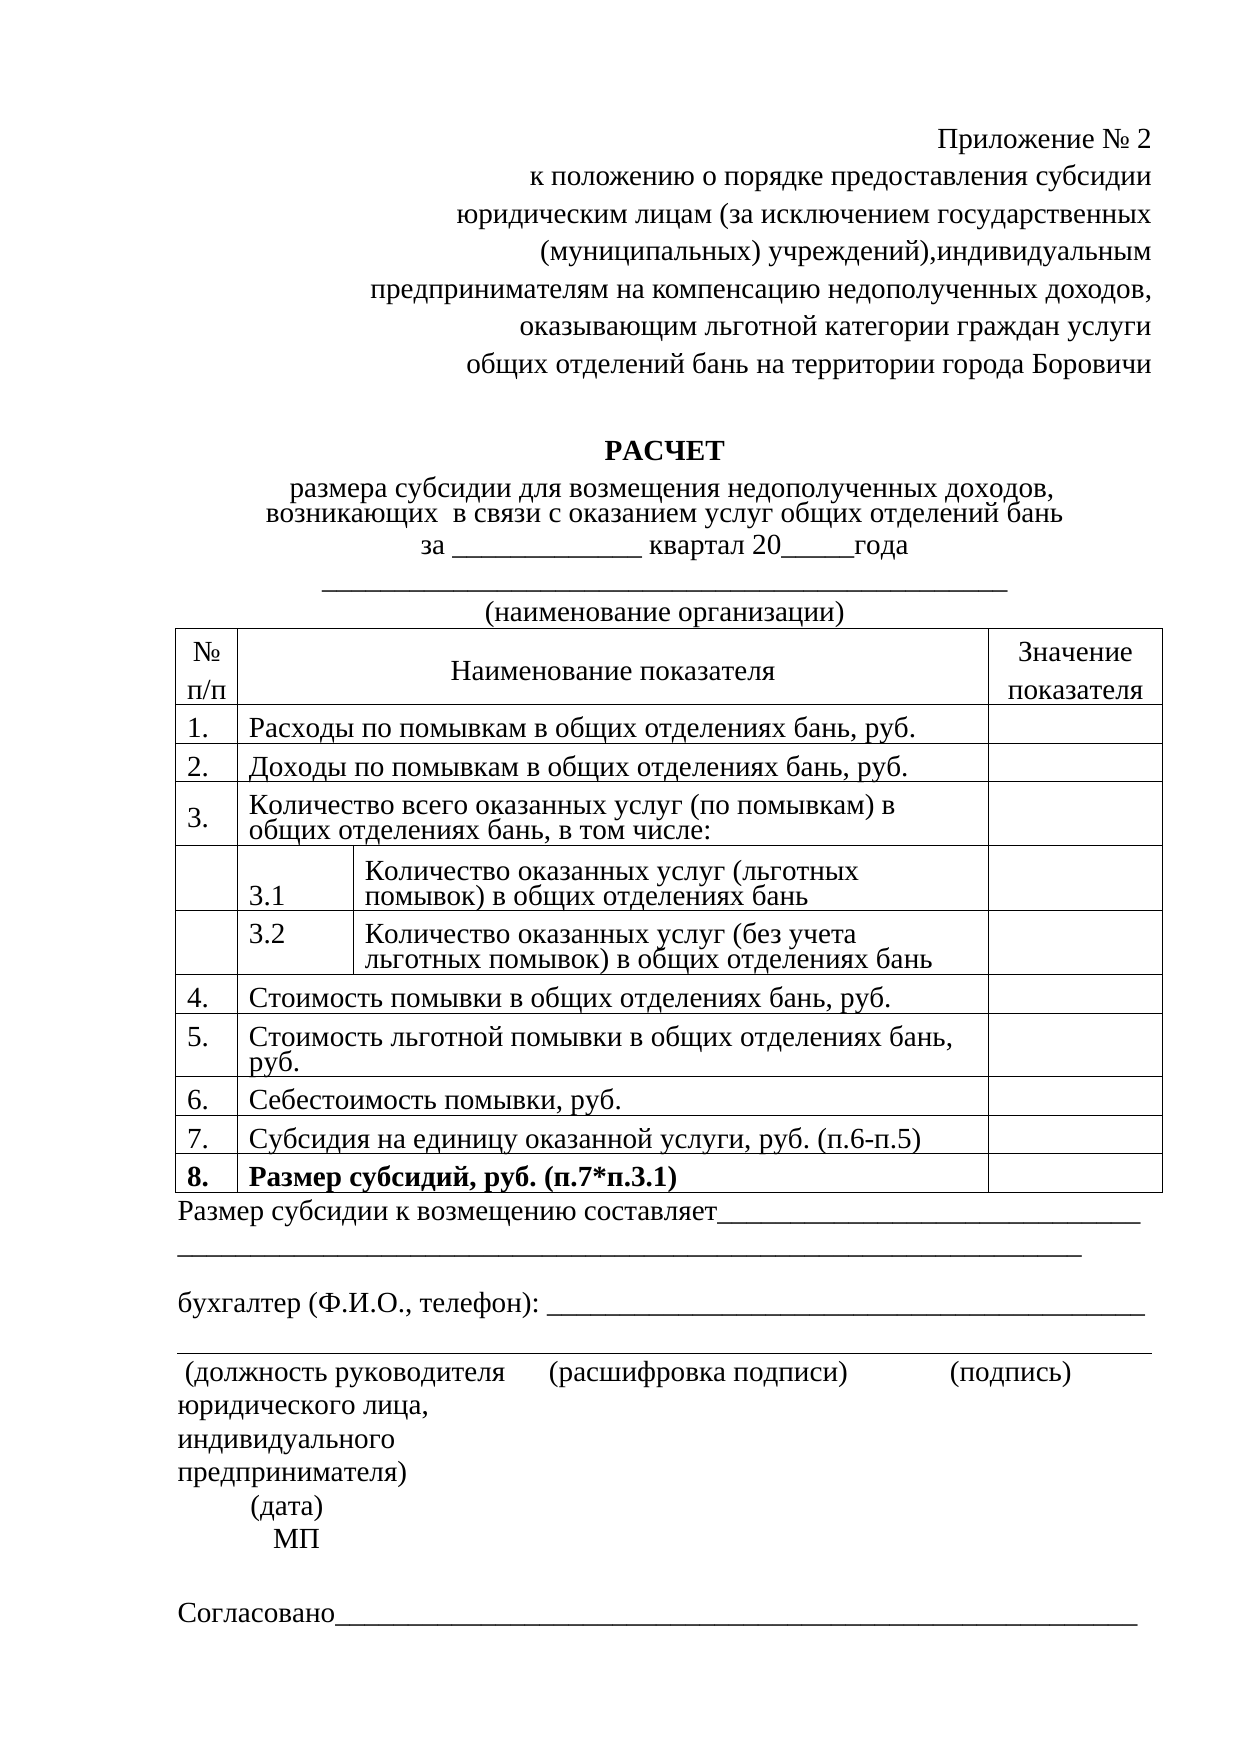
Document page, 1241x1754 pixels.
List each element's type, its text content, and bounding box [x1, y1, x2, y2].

table_cell 3.1 [238, 846, 353, 910]
text Приложение № 2 [177, 118, 1152, 156]
text (муниципальных) учреждений),индивидуальным [177, 231, 1152, 268]
table_cell [989, 1077, 1162, 1114]
table_cell 1. [176, 705, 237, 743]
table_header Значение показателя [989, 629, 1162, 704]
table_cell [989, 1116, 1162, 1153]
table_header № п/п [176, 629, 237, 704]
text Расчет [177, 440, 1152, 465]
text возникающих в связи с оказанием услуг общих отделений бань [177, 502, 1152, 527]
text предпринимателя) [177, 1454, 1152, 1488]
table_cell Стоимость льготной помывки в общих отделениях бань, руб. [238, 1014, 988, 1076]
text _______________________________________________ [177, 561, 1152, 594]
table_cell 6. [176, 1077, 237, 1114]
text ______________________________________________________________ [177, 1226, 1152, 1260]
text юридического лица, [177, 1387, 1152, 1421]
table_cell 7. [176, 1116, 237, 1153]
text Размер субсидии к возмещению составляет_____________________________ [177, 1193, 1152, 1226]
text МП [177, 1521, 1152, 1555]
text (дата) [177, 1488, 1152, 1521]
table_cell [989, 975, 1162, 1012]
table_cell [989, 782, 1162, 845]
text размера субсидии для возмещения недополученных доходов, [177, 477, 1152, 502]
text Согласовано_______________________________________________________ [177, 1592, 1152, 1630]
table_cell [989, 1014, 1162, 1076]
table_cell 4. [176, 975, 237, 1012]
table_cell [989, 846, 1162, 910]
text бухгалтер (Ф.И.О., телефон): _________________________________________ [177, 1286, 1152, 1319]
table_cell Количество всего оказанных услуг (по помывкам) в общих отделениях бань, в том числе: [238, 782, 988, 845]
table_cell Размер субсидий, руб. (п.7*п.3.1) [238, 1154, 988, 1192]
text к положению о порядке предоставления субсидии [177, 156, 1152, 193]
table_cell Стоимость помывки в общих отделениях бань, руб. [238, 975, 988, 1012]
table_cell [989, 1154, 1162, 1192]
table_cell Расходы по помывкам в общих отделениях бань, руб. [238, 705, 988, 743]
text за _____________ квартал 20_____года [177, 527, 1152, 561]
table_cell [989, 744, 1162, 781]
table_cell [176, 846, 237, 910]
table_cell [989, 911, 1162, 974]
table_cell 3. [176, 782, 237, 845]
table_cell [989, 705, 1162, 743]
table_cell 5. [176, 1014, 237, 1076]
table_cell Количество оказанных услуг (льготных помывок) в общих отделениях бань [354, 846, 988, 910]
text общих отделений бань на территории города Боровичи [177, 343, 1152, 381]
text (наименование организации) [177, 594, 1152, 628]
table_cell Себестоимость помывки, руб. [238, 1077, 988, 1114]
table_cell Субсидия на единицу оказанной услуги, руб. (п.6-п.5) [238, 1116, 988, 1153]
table_header Наименование показателя [238, 629, 988, 704]
table_cell [176, 911, 237, 974]
table_cell Доходы по помывкам в общих отделениях бань, руб. [238, 744, 988, 781]
table_cell 3.2 [238, 911, 353, 974]
text оказывающим льготной категории граждан услуги [177, 306, 1152, 343]
table_cell 8. [176, 1154, 237, 1192]
text (должность руководителя (расшифровка подписи) (подпись) [177, 1354, 1152, 1387]
text предпринимателям на компенсацию недополученных доходов, [177, 268, 1152, 306]
table_cell Количество оказанных услуг (без учета льготных помывок) в общих отделениях бань [354, 911, 988, 974]
text индивидуального [177, 1421, 1152, 1454]
table_cell 2. [176, 744, 237, 781]
text юридическим лицам (за исключением государственных [177, 193, 1152, 231]
